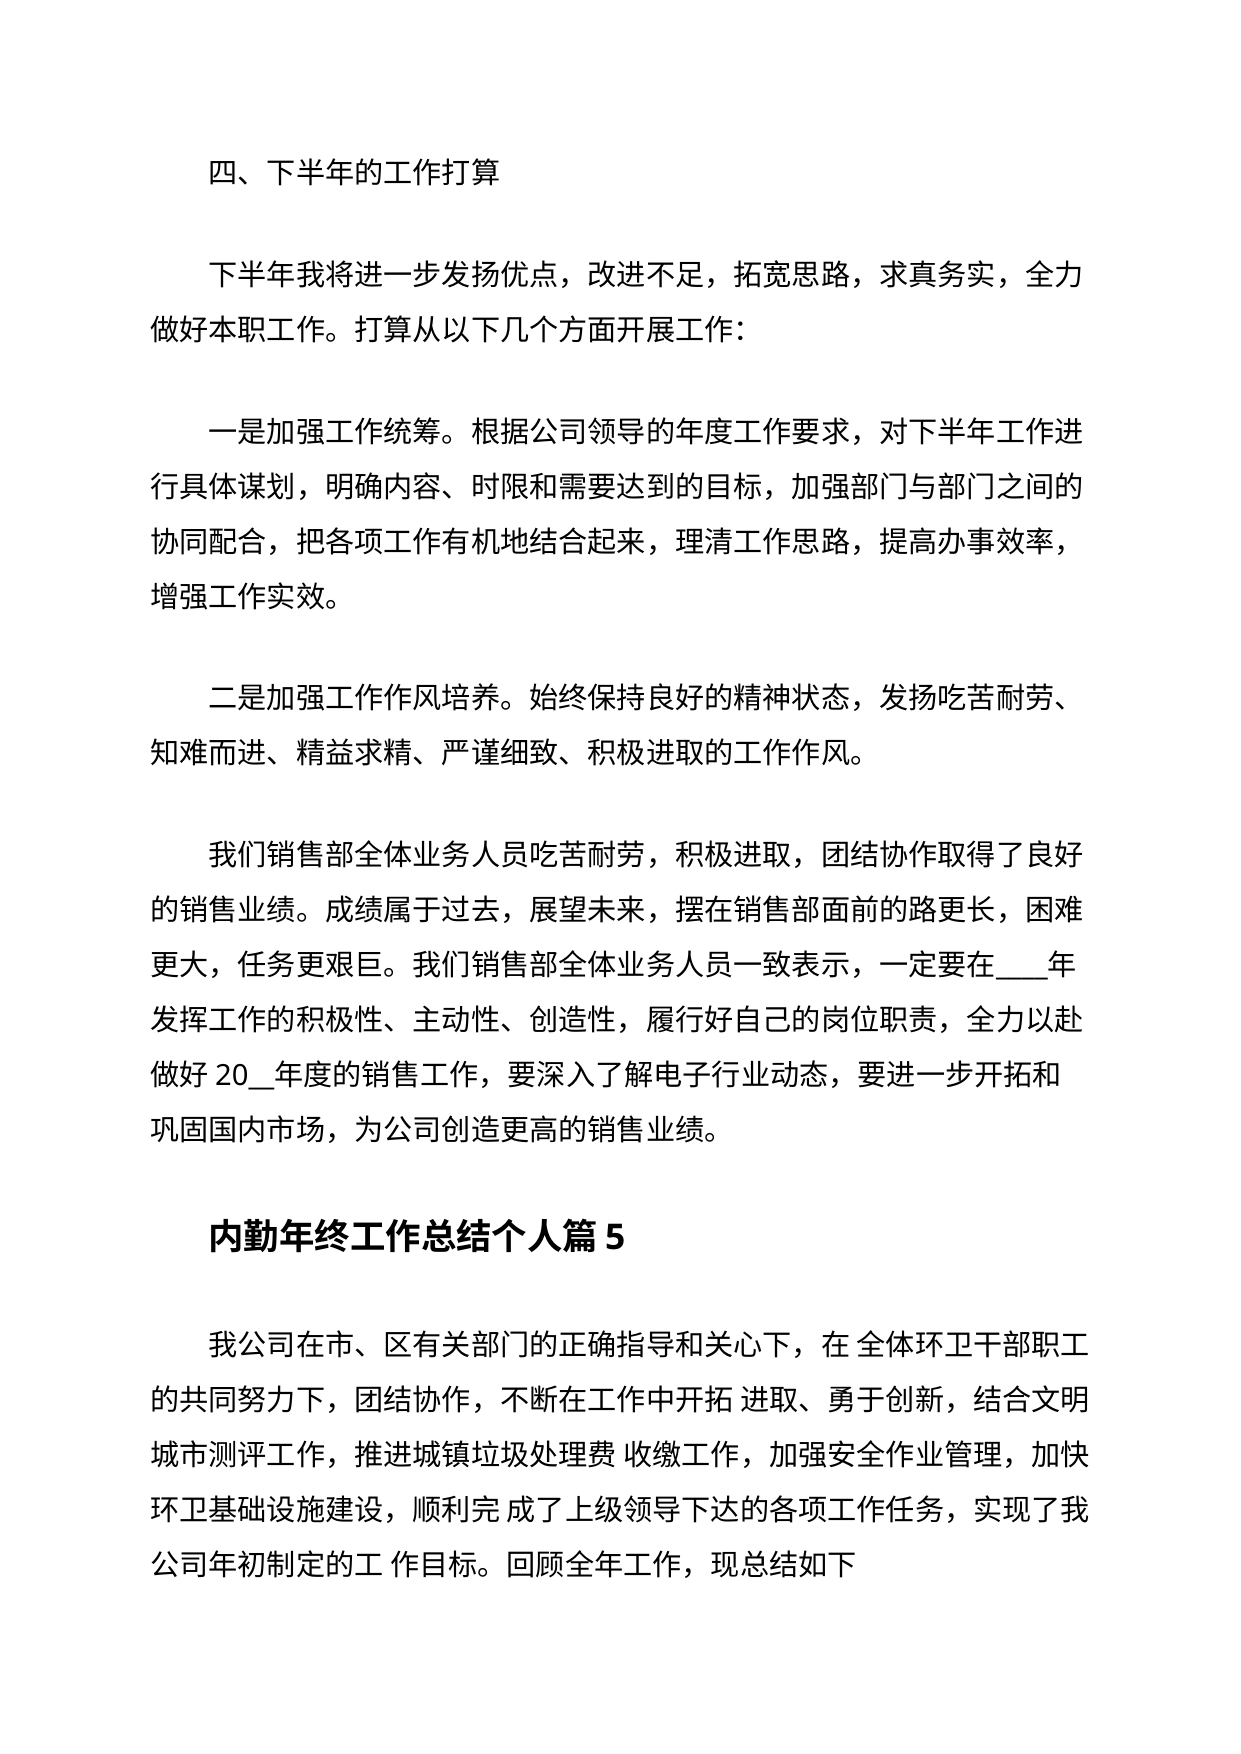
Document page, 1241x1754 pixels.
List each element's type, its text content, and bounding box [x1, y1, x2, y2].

text 内勤年终工作总结个人篇5 [150, 1208, 1090, 1259]
text 我们销售部全体业务人员吃苦耐劳，积极进取，团结协作取得了良好的销售业绩。成绩属于过去，展望未来，摆在销售部面前的路更长，困难更大，任务更艰巨。我们销售部全体业务人员一致表示，一定要在____年发挥工作的积极性、主动性、创造性，履行好自己的岗位职责，全力以赴做好 20__年度的销售工作，要深入了解电子行业动态，要进一步开拓和巩固国内市场，为公司创造更高的销售业绩。 [150, 832, 1090, 1148]
text 二是加强工作作风培养。始终保持良好的精神状态，发扬吃苦耐劳、知难而进、精益求精、严谨细致、积极进取的工作作风。 [150, 675, 1090, 772]
text 四、下半年的工作打算 [150, 150, 1090, 192]
text 我公司在市、区有关部门的正确指导和关心下，在 全体环卫干部职工的共同努力下，团结协作，不断在工作中开拓 进取、勇于创新，结合文明城市测评工作，推进城镇垃圾处理费 收缴工作，加强安全作业管理，加快环卫基础设施建设，顺利完 成了上级领导下达的各项工作任务，实现了我公司年初制定的工 作目标。回顾全年工作，现总结如下 [150, 1322, 1090, 1583]
text 一是加强工作统筹。根据公司领导的年度工作要求，对下半年工作进行具体谋划，明确内容、时限和需要达到的目标，加强部门与部门之间的协同配合，把各项工作有机地结合起来，理清工作思路，提高办事效率，增强工作实效。 [150, 408, 1090, 615]
text 下半年我将进一步发扬优点，改进不足，拓宽思路，求真务实，全力做好本职工作。打算从以下几个方面开展工作： [150, 252, 1090, 349]
